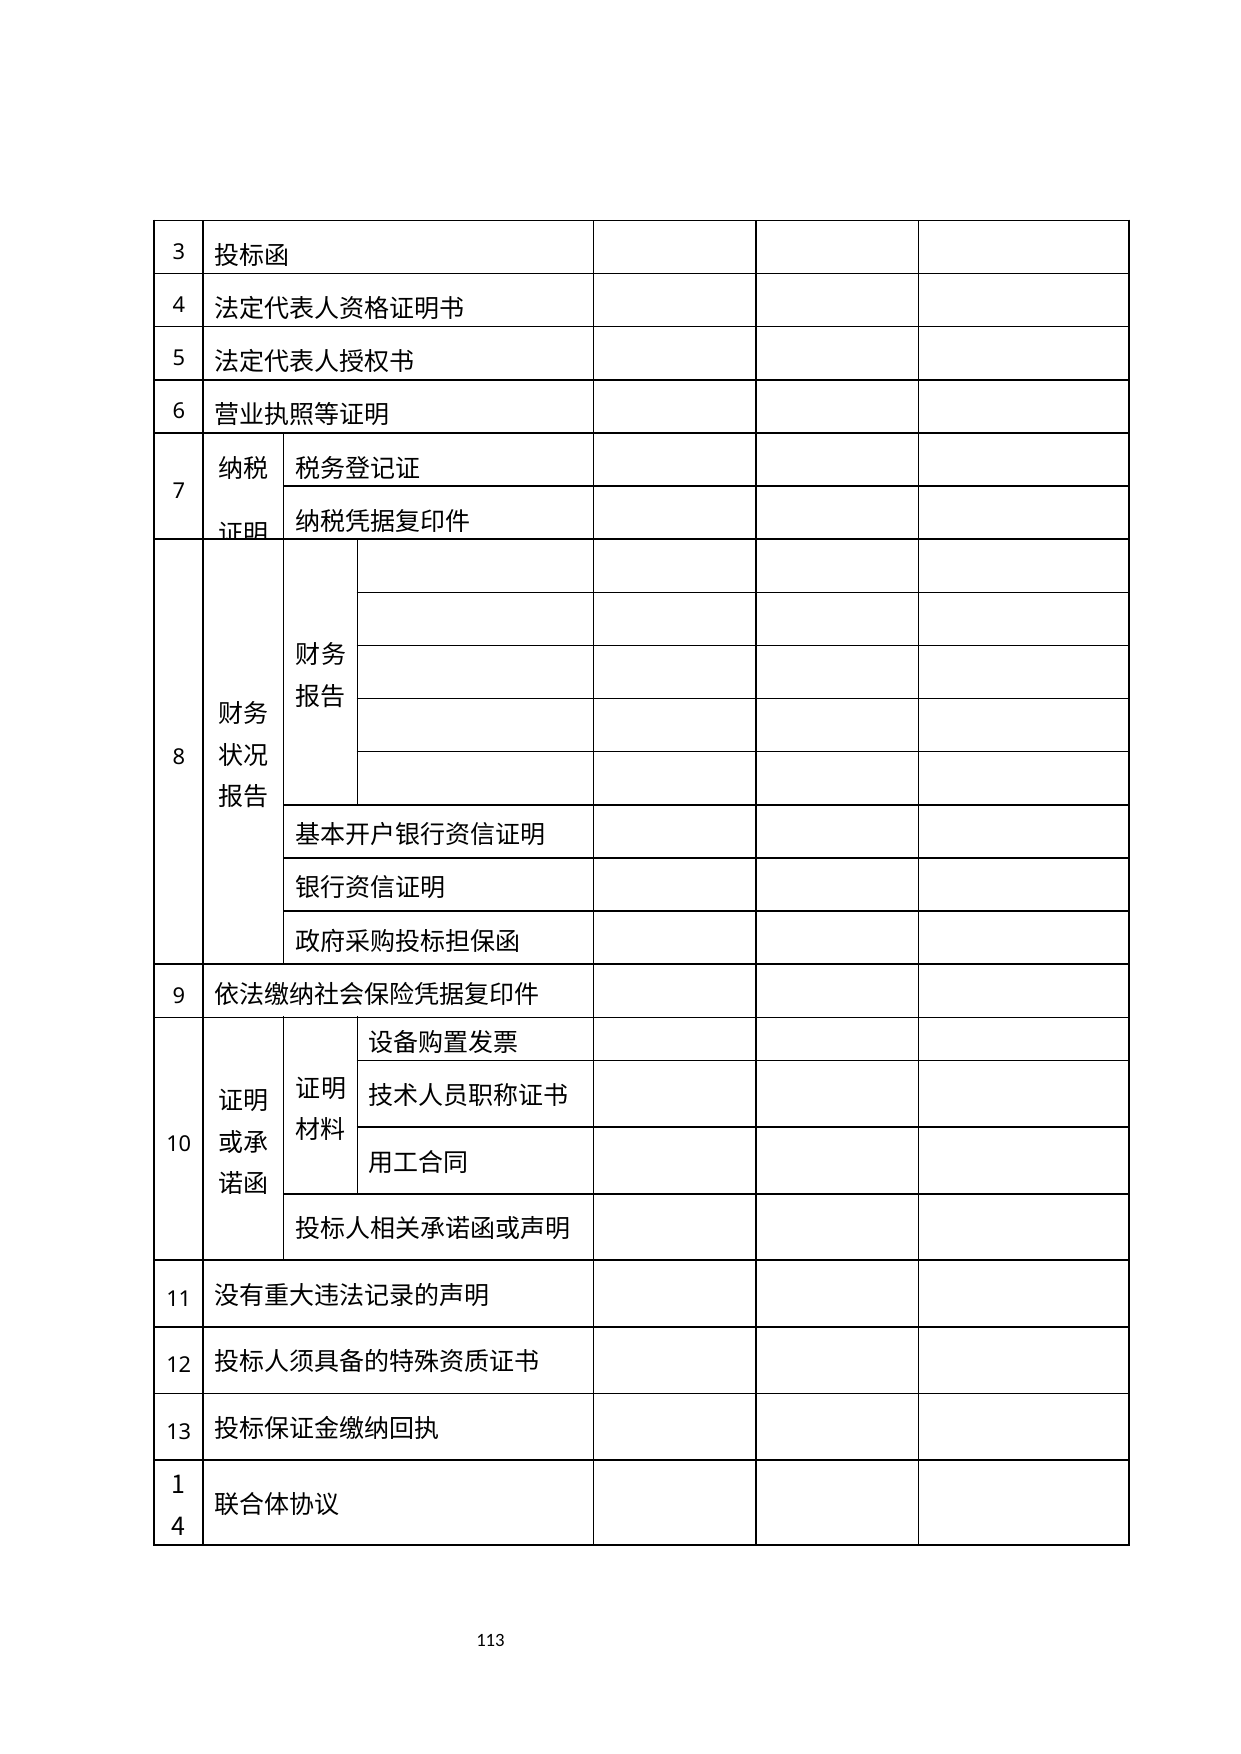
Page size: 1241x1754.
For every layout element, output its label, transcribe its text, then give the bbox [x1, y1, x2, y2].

table_cell 纳税证明 [204, 434, 283, 538]
table_cell 9 [155, 965, 202, 1016]
table_cell 7 [155, 434, 202, 538]
table_cell [919, 274, 1128, 326]
table_cell 法定代表人资格证明书 [204, 274, 593, 326]
table_cell 投标函 [204, 221, 593, 273]
table_cell 政府采购投标担保函 [284, 912, 593, 963]
table_cell [919, 1328, 1128, 1392]
table_cell 4 [155, 274, 202, 326]
table_cell [594, 1018, 755, 1060]
table_cell [757, 221, 918, 273]
table_cell [919, 752, 1128, 804]
table_cell [757, 1328, 918, 1392]
table_cell [594, 752, 755, 804]
table_cell 13 [155, 1394, 202, 1459]
table_cell 银行资信证明 [284, 859, 593, 910]
table_cell 财务报告 [284, 540, 357, 804]
table_cell [919, 1018, 1128, 1060]
table_cell [919, 859, 1128, 910]
table_cell [594, 434, 755, 485]
table_cell [757, 965, 918, 1016]
table_cell [757, 1195, 918, 1259]
table_cell [757, 806, 918, 857]
table_cell [594, 381, 755, 432]
table_cell 投标保证金缴纳回执 [204, 1394, 593, 1459]
table_cell [358, 540, 593, 591]
table_cell [919, 806, 1128, 857]
table_cell [919, 965, 1128, 1016]
table_cell [594, 1195, 755, 1259]
table_cell 设备购置发票 [358, 1018, 593, 1060]
table_cell [594, 646, 755, 698]
table_cell [594, 1394, 755, 1459]
table_cell 技术人员职称证书 [358, 1061, 593, 1126]
table_cell [757, 1061, 918, 1126]
table_cell [919, 1061, 1128, 1126]
table_cell [594, 1061, 755, 1126]
table_cell [757, 646, 918, 698]
table_cell [919, 912, 1128, 963]
table_cell [594, 1128, 755, 1193]
table_cell [757, 593, 918, 644]
table_cell [919, 221, 1128, 273]
table_cell [919, 593, 1128, 644]
table_cell 11 [155, 1261, 202, 1326]
table_cell [919, 434, 1128, 485]
table_cell [757, 912, 918, 963]
table_cell [757, 1261, 918, 1326]
table_cell [594, 699, 755, 751]
table_cell 5 [155, 327, 202, 379]
table_cell 证明或承诺函 [204, 1018, 283, 1259]
table_cell [919, 1195, 1128, 1259]
table_cell [919, 1128, 1128, 1193]
table_cell [757, 327, 918, 379]
table_cell [594, 487, 755, 538]
table_cell 10 [155, 1018, 202, 1259]
table_cell 投标人须具备的特殊资质证书 [204, 1328, 593, 1392]
table_cell 法定代表人授权书 [204, 327, 593, 379]
table_cell [594, 965, 755, 1016]
table_cell 3 [155, 221, 202, 273]
table_cell [594, 859, 755, 910]
table_cell [358, 593, 593, 644]
table_cell [757, 1394, 918, 1459]
table_cell 营业执照等证明 [204, 381, 593, 432]
table_cell [594, 1328, 755, 1392]
table_cell [919, 487, 1128, 538]
table_cell [757, 274, 918, 326]
table_cell 联合体协议 [204, 1461, 593, 1544]
table_cell [919, 540, 1128, 591]
table_cell [757, 1461, 918, 1544]
table_cell [358, 646, 593, 698]
table_cell [358, 699, 593, 751]
table_cell [594, 1461, 755, 1544]
table_cell [594, 593, 755, 644]
table_cell [757, 487, 918, 538]
table_cell [757, 1018, 918, 1060]
table_cell [358, 752, 593, 804]
table_cell [594, 274, 755, 326]
table_cell [757, 434, 918, 485]
table_cell 纳税凭据复印件 [284, 487, 593, 538]
table_cell 财务状况报告 [204, 540, 283, 963]
table_cell [919, 1461, 1128, 1544]
table_cell [757, 699, 918, 751]
table_cell [919, 1261, 1128, 1326]
table_cell [919, 646, 1128, 698]
table_cell 用工合同 [358, 1128, 593, 1193]
table_cell 投标人相关承诺函或声明 [284, 1195, 593, 1259]
table_cell [757, 381, 918, 432]
table_cell [594, 221, 755, 273]
table_cell 依法缴纳社会保险凭据复印件 [204, 965, 593, 1016]
table_cell [757, 859, 918, 910]
table_cell 基本开户银行资信证明 [284, 806, 593, 857]
table_cell 税务登记证 [284, 434, 593, 485]
table_cell 证明材料 [284, 1018, 357, 1193]
table_cell [757, 752, 918, 804]
table_cell [919, 699, 1128, 751]
table_cell [594, 327, 755, 379]
table_cell 14 [155, 1461, 202, 1544]
table_cell 没有重大违法记录的声明 [204, 1261, 593, 1326]
table_cell [757, 1128, 918, 1193]
table_cell [919, 1394, 1128, 1459]
table_cell 6 [155, 381, 202, 432]
table_cell 8 [155, 540, 202, 963]
table_cell [919, 381, 1128, 432]
table_cell [594, 540, 755, 591]
table_cell [594, 1261, 755, 1326]
table_cell [757, 540, 918, 591]
table_cell [594, 806, 755, 857]
table_cell [919, 327, 1128, 379]
table_cell [594, 912, 755, 963]
table_cell 12 [155, 1328, 202, 1392]
